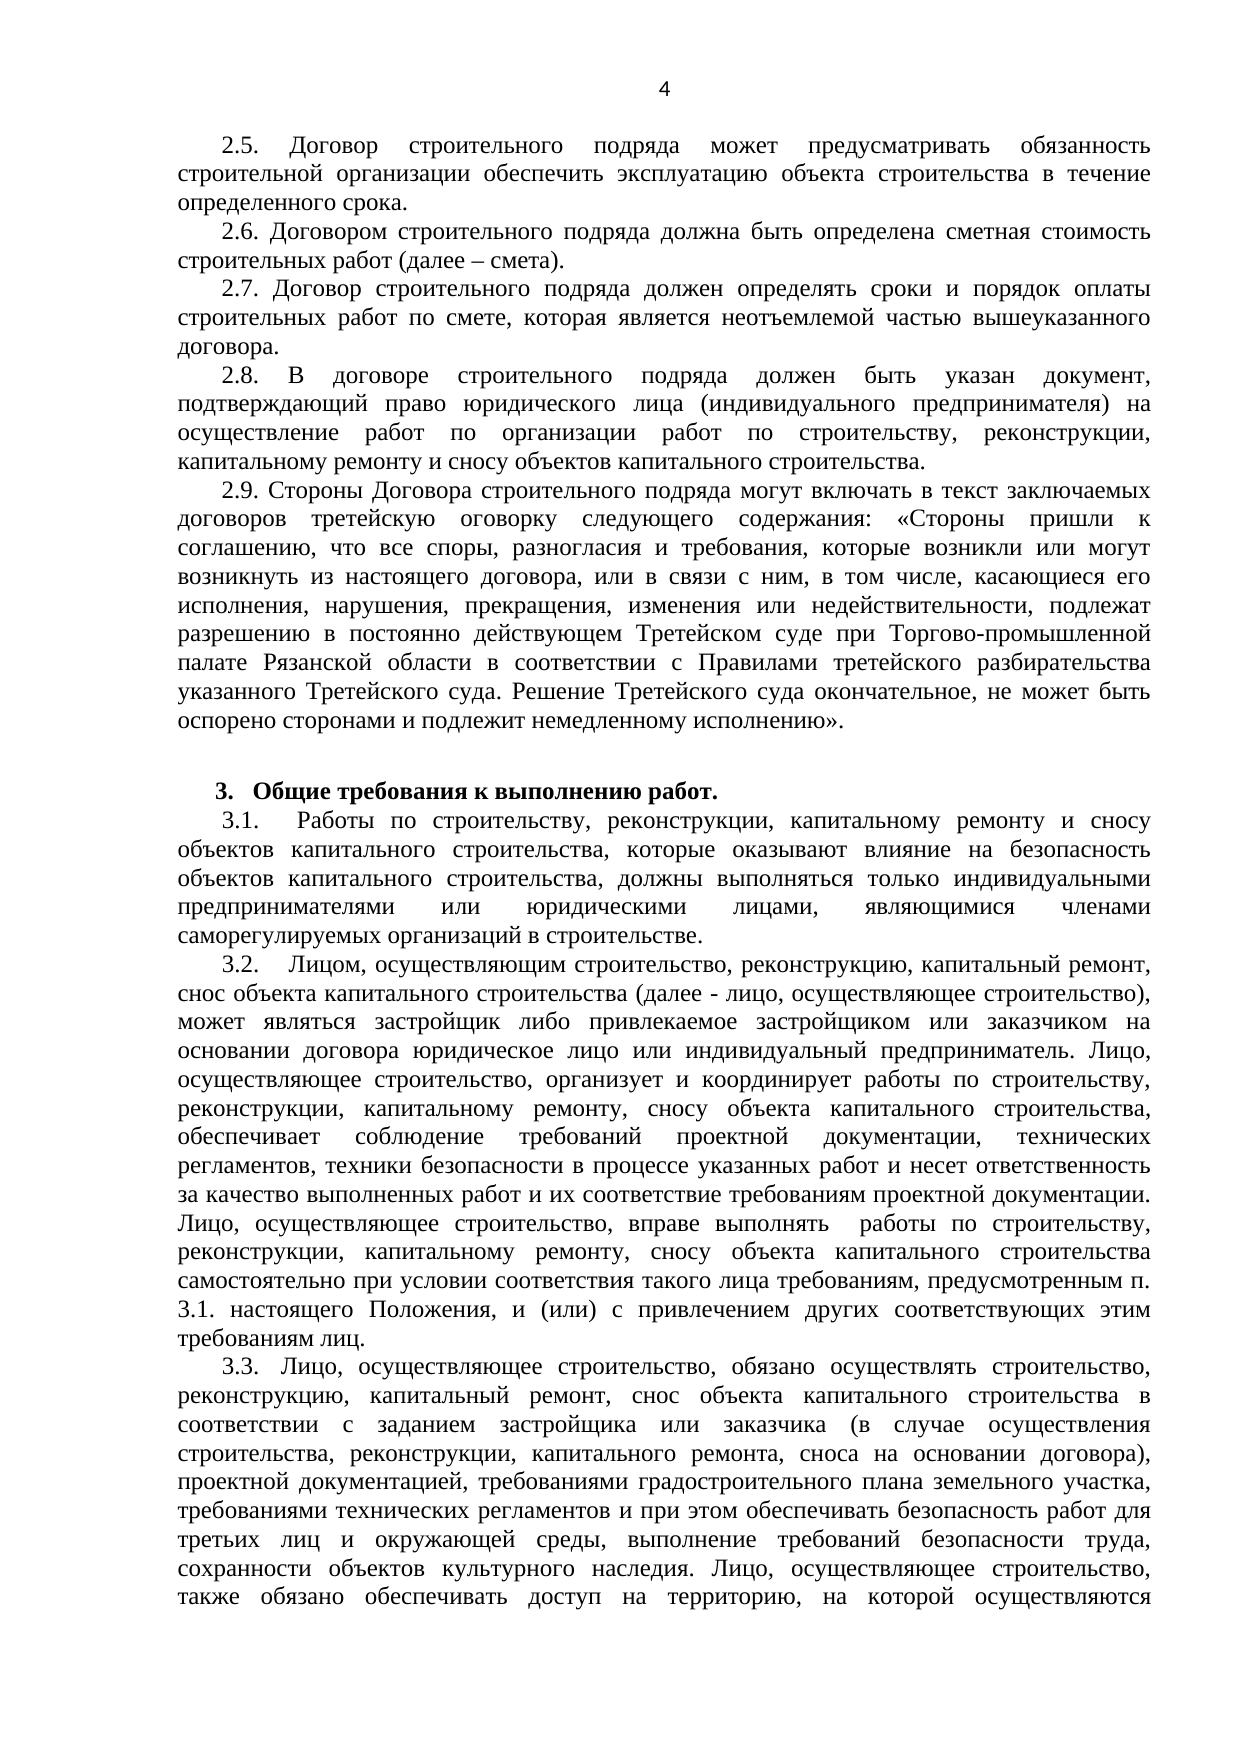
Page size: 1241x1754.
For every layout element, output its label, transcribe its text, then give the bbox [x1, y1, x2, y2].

text 2.6. Договором строительного подряда должна быть определена сметная стоимость строительных работ (далее – смета). [177, 216, 1152, 273]
list Общие требования к выполнению работ. [215, 776, 1152, 805]
text 2.8. В договоре строительного подряда должен быть указан документ, подтверждающий право юридического лица (индивидуального предпринимателя) на осуществление работ по организации работ по строительству, реконструкции, капитальному ремонту и сносу объектов капитального строительства. [177, 360, 1152, 475]
text 2.5. Договор строительного подряда может предусматривать обязанность строительной организации обеспечить эксплуатацию объекта строительства в течение определенного срока. [177, 130, 1152, 216]
list Лицом, осуществляющим строительство, реконструкцию, капитальный ремонт, снос объекта капитального строительства (далее - лицо, осуществляющее строительство), может являться застройщик либо привлекаемое застройщиком или заказчиком на основании договора юридическое лицо или индивидуальный предприниматель. Лицо, осуществляющее строительство, организует и координирует работы по строительству, реконструкции, капитальному ремонту, сносу объекта капитального строительства, обеспечивает соблюдение требований проектной документации, технических регламентов, техники безопасности в процессе указанных работ и несет ответственность за качество выполненных работ и их соответствие требованиям проектной документации. Лицо, осуществляющее строительство, вправе выполнять работы по строительству, реконструкции, капитальному ремонту, сносу объекта капитального строительства самостоятельно при условии соответствия такого лица требованиям, предусмотренным п. 3.1. настоящего Положения, и (или) с привлечением других соответствующих этим требованиям лиц. [177, 949, 1152, 1351]
list Работы по строительству, реконструкции, капитальному ремонту и сносу объектов капитального строительства, которые оказывают влияние на безопасность объектов капитального строительства, должны выполняться только индивидуальными предпринимателями или юридическими лицами, являющимися членами саморегулируемых организаций в строительстве. [177, 805, 1152, 949]
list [177, 1351, 1152, 1610]
text 2.9. Стороны Договора строительного подряда могут включать в текст заключаемых договоров третейскую оговорку следующего содержания: «Стороны пришли к соглашению, что все споры, разногласия и требования, которые возникли или могут возникнуть из настоящего договора, или в связи с ним, в том числе, касающиеся его исполнения, нарушения, прекращения, изменения или недействительности, подлежат разрешению в постоянно действующем Третейском суде при Торгово-промышленной палате Рязанской области в соответствии с Правилами третейского разбирательства указанного Третейского суда. Решение Третейского суда окончательное, не может быть оспорено сторонами и подлежит немедленному исполнению». [177, 475, 1152, 733]
text 2.7. Договор строительного подряда должен определять сроки и порядок оплаты строительных работ по смете, которая является неотъемлемой частью вышеуказанного договора. [177, 273, 1152, 360]
